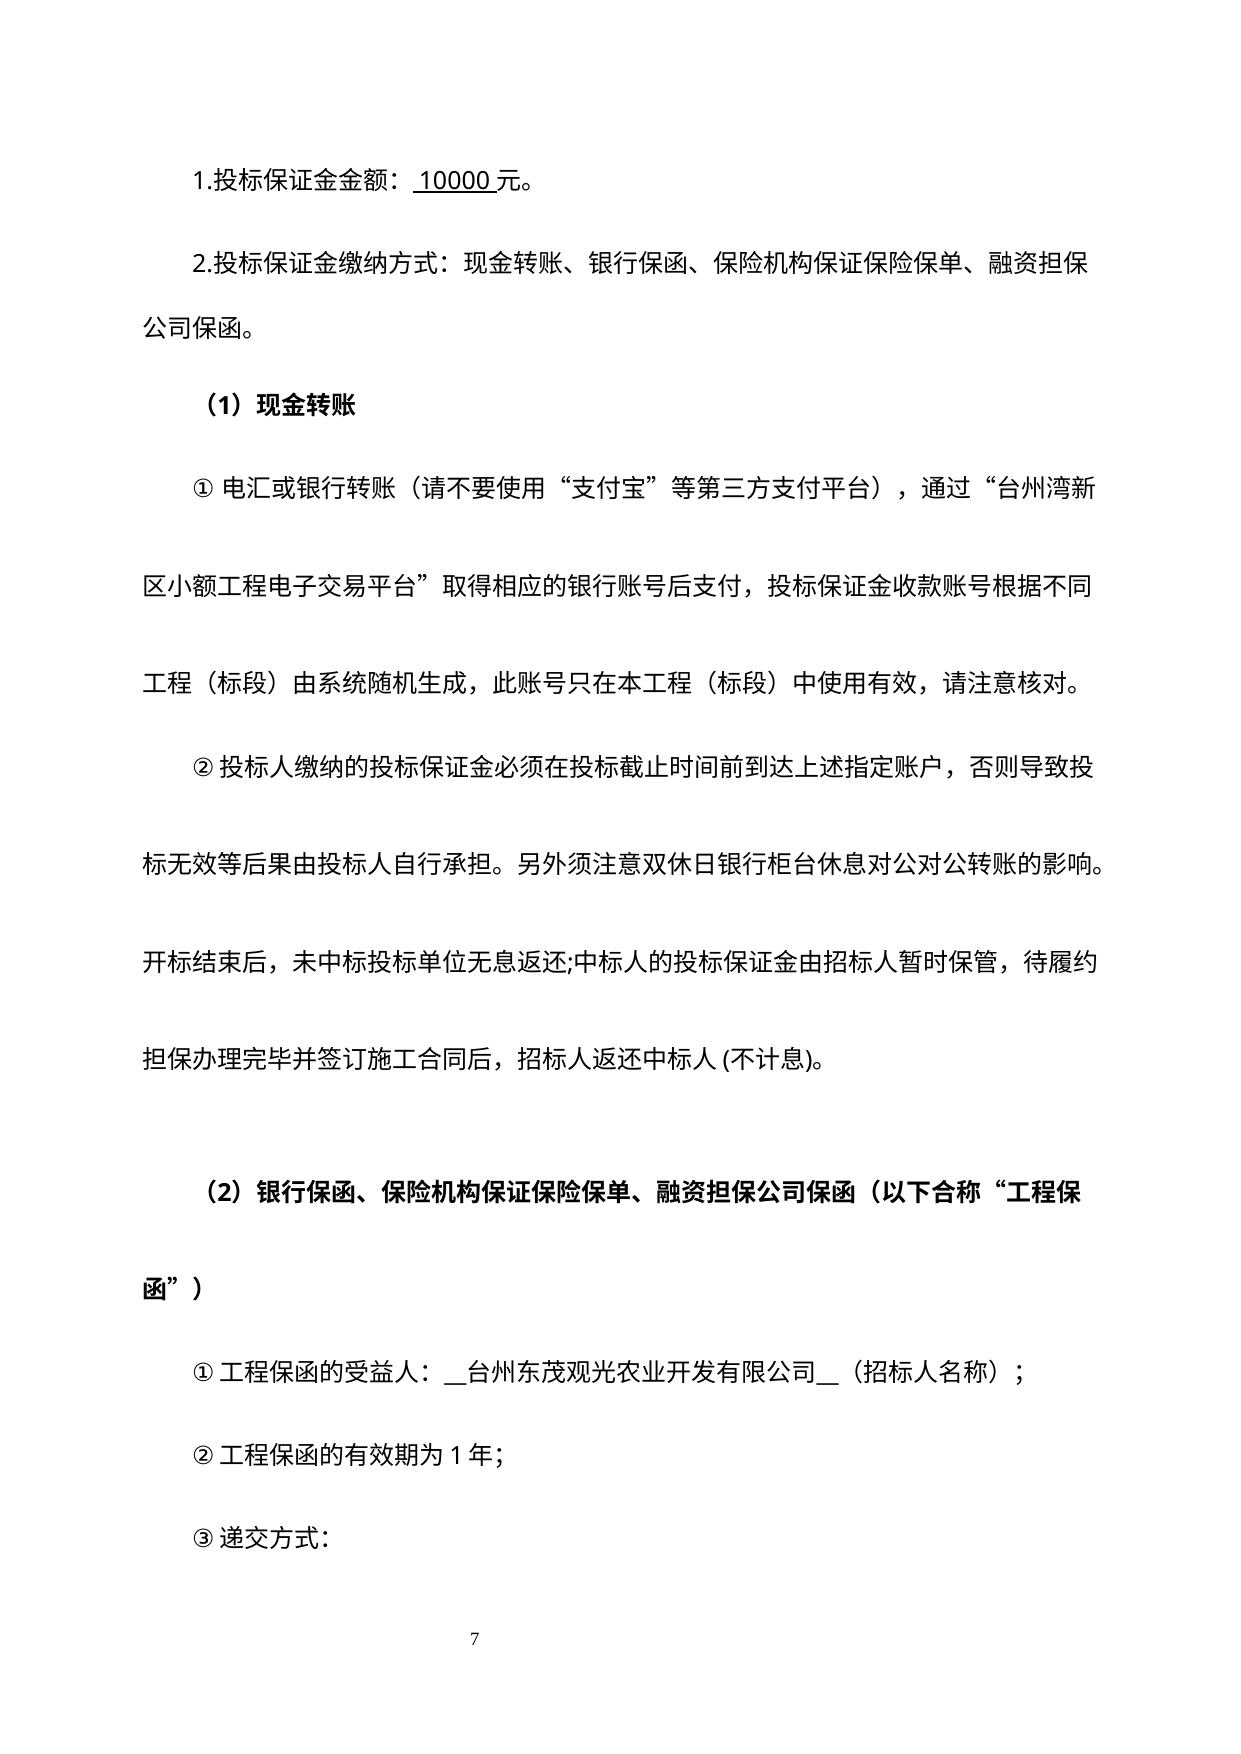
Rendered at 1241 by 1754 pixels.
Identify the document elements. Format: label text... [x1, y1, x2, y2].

text （2）银行保函、保险机构保证保险保单、融资担保公司保函（以下合称“工程保函”） [142, 1158, 1098, 1320]
text ②投标人缴纳的投标保证金必须在投标截止时间前到达上述指定账户，否则导致投标无效等后果由投标人自行承担。另外须注意双休日银行柜台休息对公对公转账的影响。开标结束后，未中标投标单位无息返还;中标人的投标保证金由招标人暂时保管，待履约担保办理完毕并签订施工合同后，招标人返还中标人 (不计息)。 [142, 733, 1098, 1090]
text ③递交方式： [142, 1504, 1098, 1569]
text 1.投标保证金金额： 10000 元。 [142, 146, 1098, 211]
text （1）现金转账 [142, 371, 1098, 436]
text ① 电汇或银行转账（请不要使用“支付宝”等第三方支付平台），通过“台州湾新区小额工程电子交易平台”取得相应的银行账号后支付，投标保证金收款账号根据不同工程（标段）由系统随机生成，此账号只在本工程（标段）中使用有效，请注意核对。 [142, 454, 1098, 714]
text ②工程保函的有效期为1年； [142, 1421, 1098, 1486]
text ①工程保函的受益人：__台州东茂观光农业开发有限公司__（招标人名称）； [142, 1338, 1098, 1403]
text 2.投标保证金缴纳方式：现金转账、银行保函、保险机构保证保险保单、融资担保公司保函。 [142, 229, 1098, 359]
